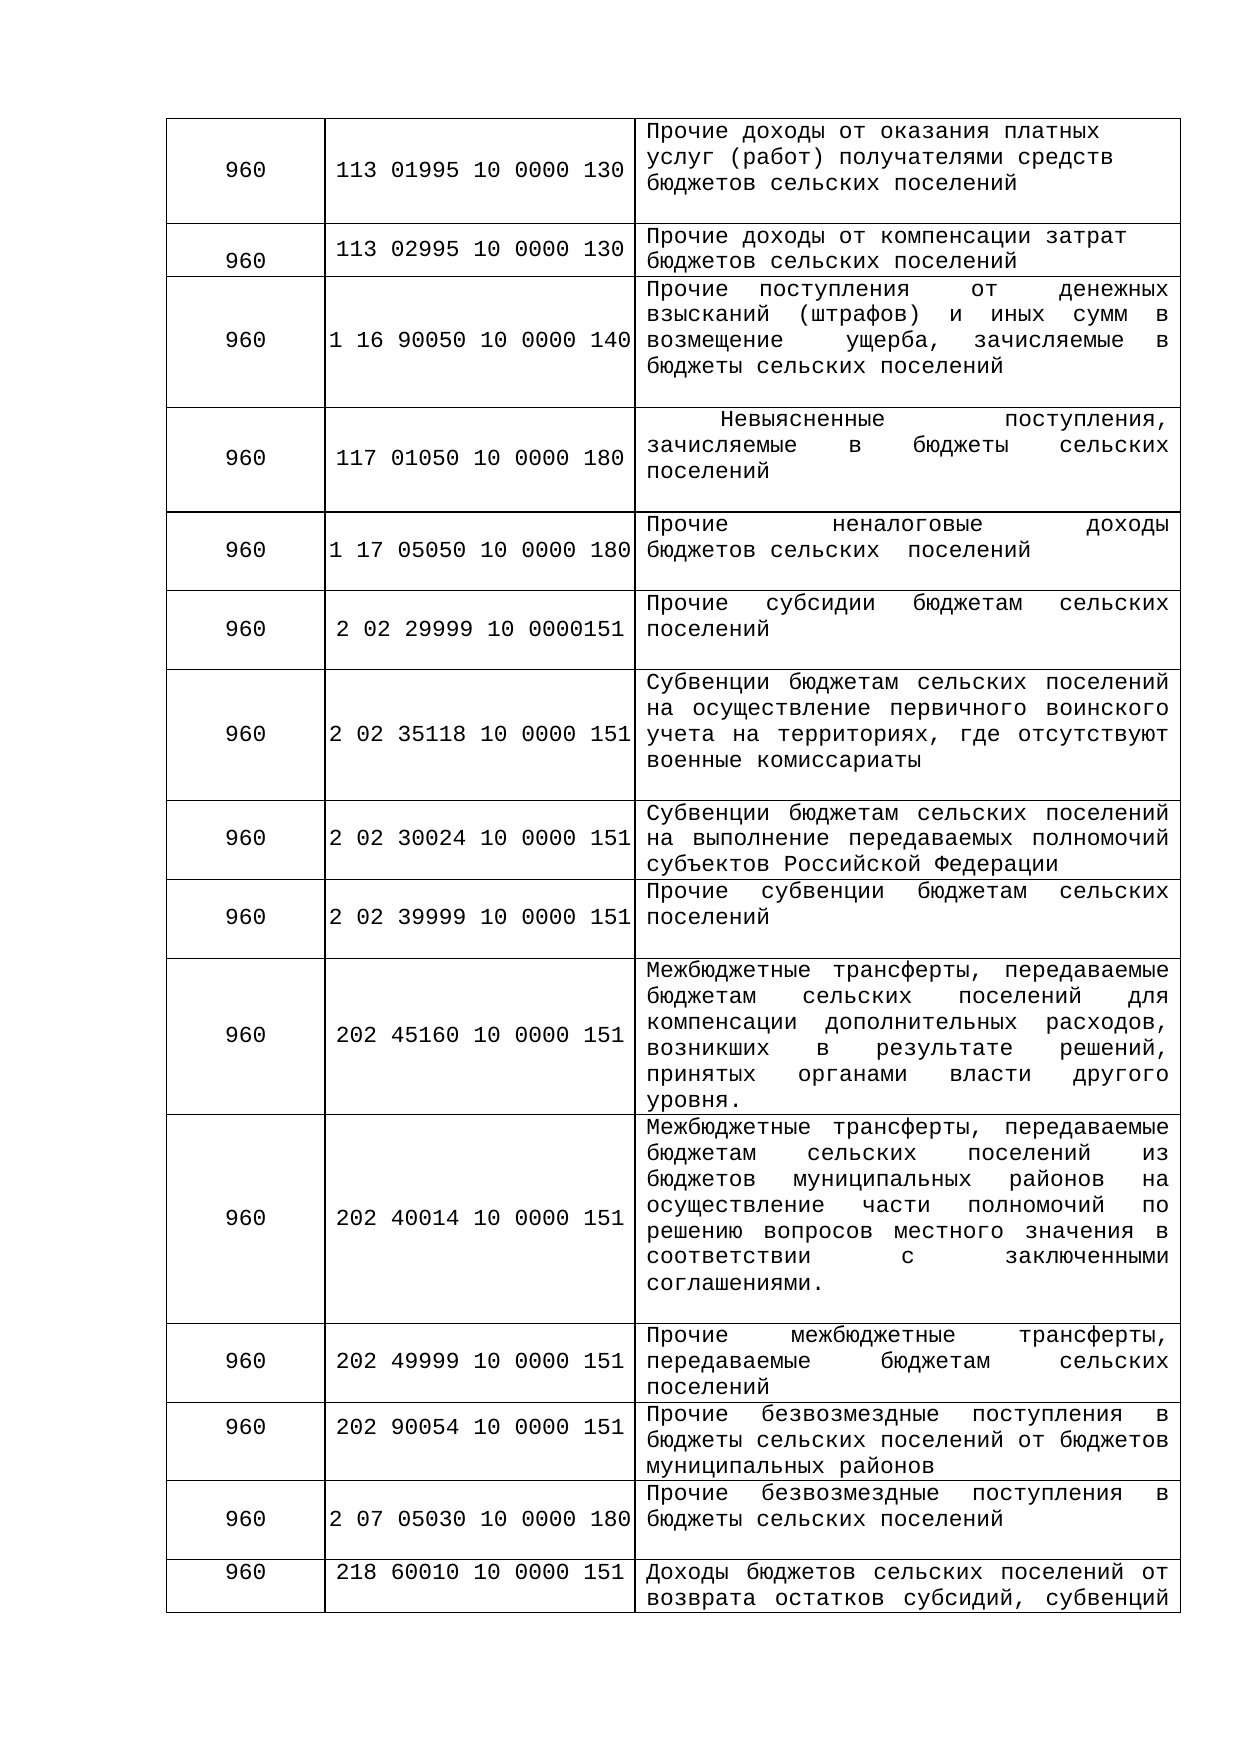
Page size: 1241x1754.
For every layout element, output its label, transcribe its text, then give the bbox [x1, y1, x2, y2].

table_cell 960 [167, 1115, 324, 1323]
table_cell Прочие субвенции бюджетам сельских поселений [636, 880, 1180, 957]
table_cell 960 [167, 408, 324, 511]
table_cell 2 02 35118 10 0000 151 [326, 670, 634, 800]
table_cell Межбюджетные трансферты, передаваемые бюджетам сельских поселений для компенсации дополнительных расходов, возникших в результате решений, принятых органами власти другого уровня. [636, 959, 1180, 1114]
table_cell Субвенции бюджетам сельских поселений на осуществление первичного воинского учета на территориях, где отсутствуют военные комиссариаты [636, 670, 1180, 800]
table_cell 1 17 05050 10 0000 180 [326, 513, 634, 590]
table_cell 202 40014 10 0000 151 [326, 1115, 634, 1323]
table_cell 202 49999 10 0000 151 [326, 1324, 634, 1402]
table_cell 960 [167, 1481, 324, 1559]
table_cell 113 02995 10 0000 130 [326, 224, 634, 276]
table_cell 960 [167, 119, 324, 223]
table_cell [326, 1560, 634, 1612]
table_cell Прочие доходы от оказания платных услуг (работ) получателями средств бюджетов сельских поселений [636, 119, 1180, 223]
table_cell 2 02 30024 10 0000 151 [326, 801, 634, 879]
table_cell 960 [167, 513, 324, 590]
table_cell 960 [167, 1560, 324, 1612]
table_cell 960 [167, 1324, 324, 1402]
table_cell 960 [167, 880, 324, 957]
table_cell 117 01050 10 0000 180 [326, 408, 634, 511]
table_cell 960 [167, 670, 324, 800]
table_cell Прочие межбюджетные трансферты, передаваемые бюджетам сельских поселений [636, 1324, 1180, 1402]
table_cell 960 [167, 1403, 324, 1480]
table_cell 2 02 39999 10 0000 151 [326, 880, 634, 957]
table_cell 202 90054 10 0000 151 [326, 1403, 634, 1480]
table_cell Прочие безвозмездные поступления в бюджеты сельских поселений [636, 1481, 1180, 1559]
table_cell 2 02 29999 10 0000151 [326, 591, 634, 669]
table_cell 960 [167, 801, 324, 879]
table_cell Прочие субсидии бюджетам сельских поселений [636, 591, 1180, 669]
table_cell 960 [167, 277, 324, 407]
table_cell 202 45160 10 0000 151 [326, 959, 634, 1114]
table_cell Прочие доходы от компенсации затрат бюджетов сельских поселений [636, 224, 1180, 276]
table_cell 1 16 90050 10 0000 140 [326, 277, 634, 407]
table_cell 960 [167, 591, 324, 669]
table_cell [636, 1560, 1180, 1612]
table_cell Прочие безвозмездные поступления в бюджеты сельских поселений от бюджетов муниципальных районов [636, 1403, 1180, 1480]
table_cell Субвенции бюджетам сельских поселений на выполнение передаваемых полномочий субъектов Российской Федерации [636, 801, 1180, 879]
table_cell 2 07 05030 10 0000 180 [326, 1481, 634, 1559]
table_cell Прочие неналоговые доходы бюджетов сельских поселений [636, 513, 1180, 590]
table_cell Межбюджетные трансферты, передаваемые бюджетам сельских поселений из бюджетов муниципальных районов на осуществление части полномочий по решению вопросов местного значения в соответствии с заключенными соглашениями. [636, 1115, 1180, 1323]
table_cell Прочие поступления от денежных взысканий (штрафов) и иных сумм в возмещение ущерба, зачисляемые в бюджеты сельских поселений [636, 277, 1180, 407]
table_cell 960 [167, 224, 324, 276]
table_cell 113 01995 10 0000 130 [326, 119, 634, 223]
table_cell Невыясненные поступления, зачисляемые в бюджеты сельских поселений [636, 408, 1180, 511]
table_cell 960 [167, 959, 324, 1114]
